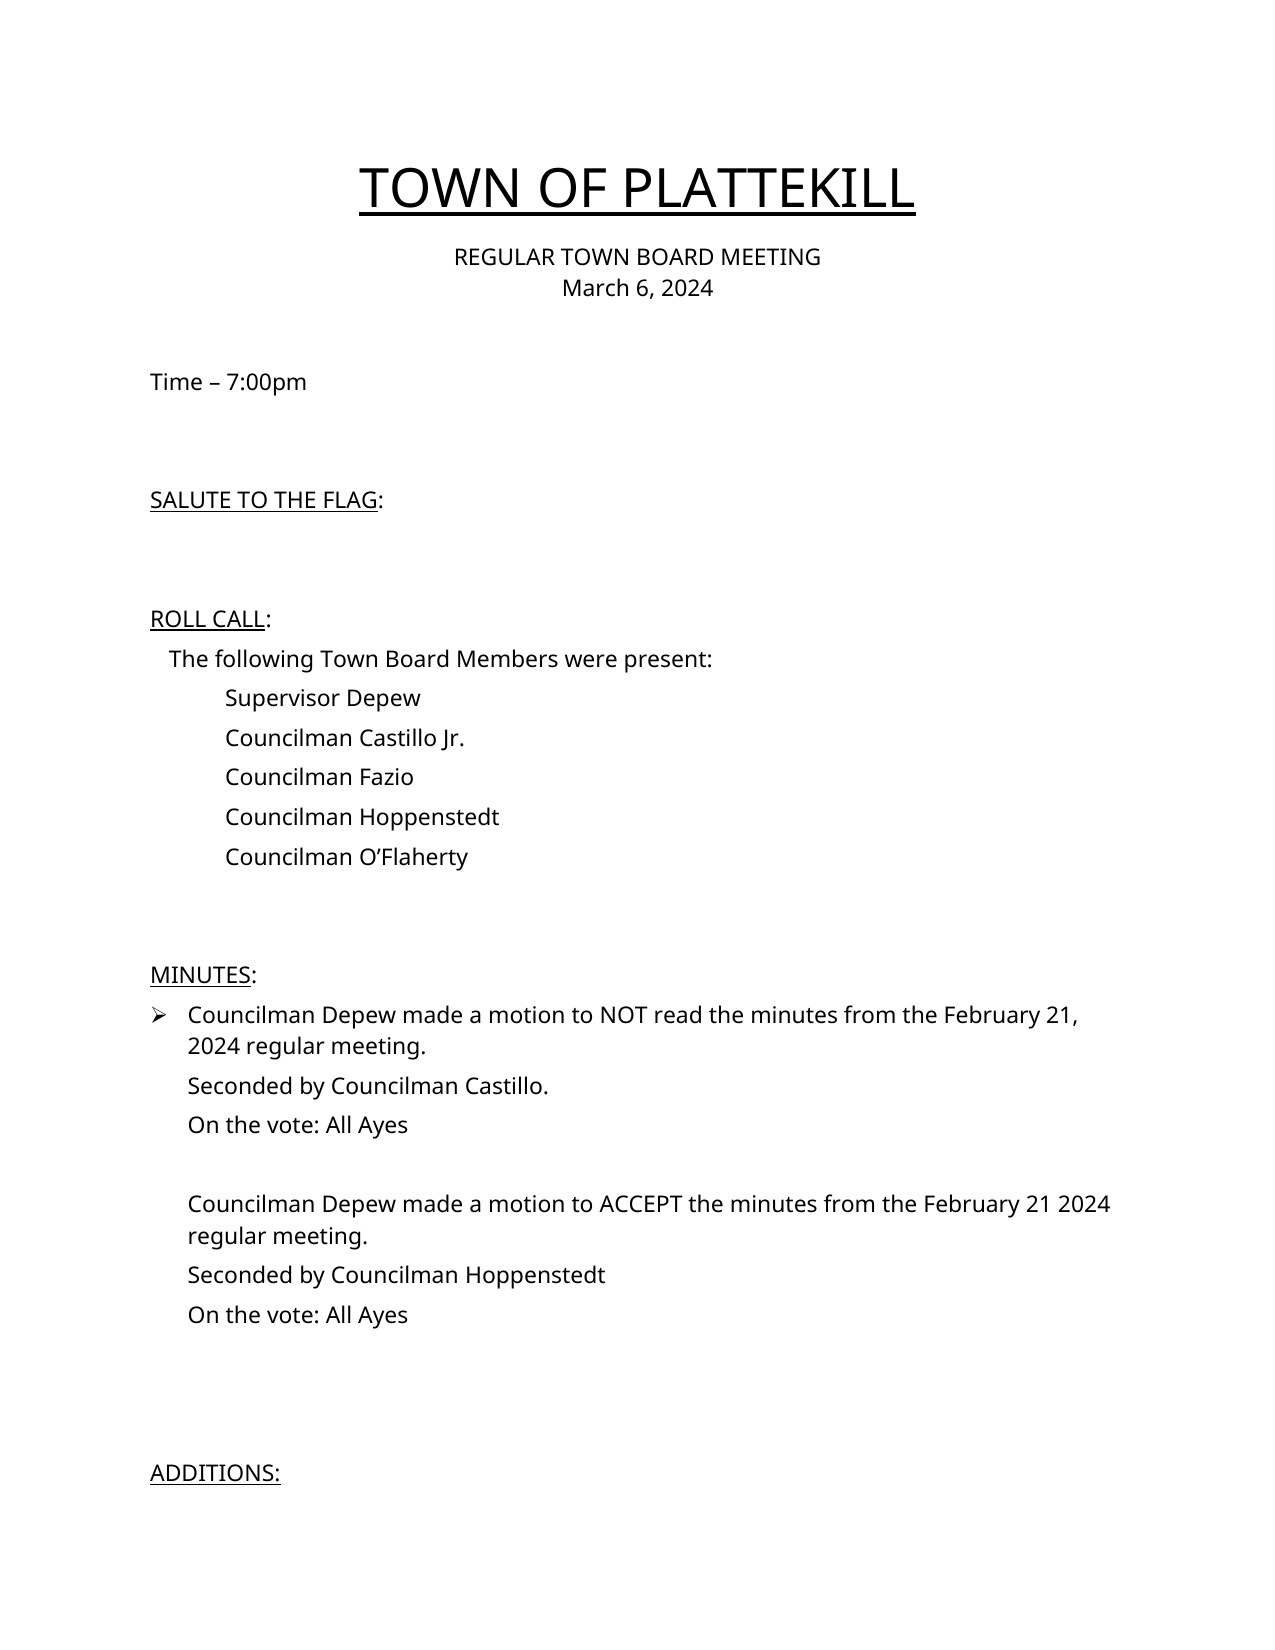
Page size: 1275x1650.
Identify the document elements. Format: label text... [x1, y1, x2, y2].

text ADDITIONS: [150, 1457, 1125, 1488]
text Councilman Hoppenstedt [225, 801, 1125, 832]
text Councilman O’Flaherty [225, 840, 1125, 872]
subtitle MINUTES: [150, 959, 1125, 990]
text On the vote: All Ayes [187, 1109, 1125, 1140]
text The following Town Board Members were present: [169, 642, 1125, 674]
subtitle Councilman Castillo Jr. [225, 722, 1125, 753]
text Seconded by Councilman Castillo. [187, 1069, 1125, 1101]
text ROLL CALL: [150, 603, 1125, 634]
list Councilman Depew made a motion to ACCEPT the minutes from the February 21 2024 regular meeting. [187, 1188, 1125, 1251]
text Seconded by Councilman Hoppenstedt [187, 1259, 1125, 1290]
subtitle Councilman Fazio [225, 761, 1125, 792]
text Supervisor Depew [169, 682, 1125, 713]
text TOWN OF PLATTEKILL [150, 150, 1125, 224]
text REGULAR TOWN BOARD MEETING [150, 240, 1125, 272]
text Time – 7:00pm [150, 365, 1125, 397]
text SALUTE TO THE FLAG: [150, 484, 1125, 515]
text March 6, 2024 [150, 272, 1125, 303]
text On the vote: All Ayes [187, 1299, 1125, 1330]
list Councilman Depew made a motion to NOT read the minutes from the February 21, 2024 regular meeting. [150, 999, 1125, 1061]
